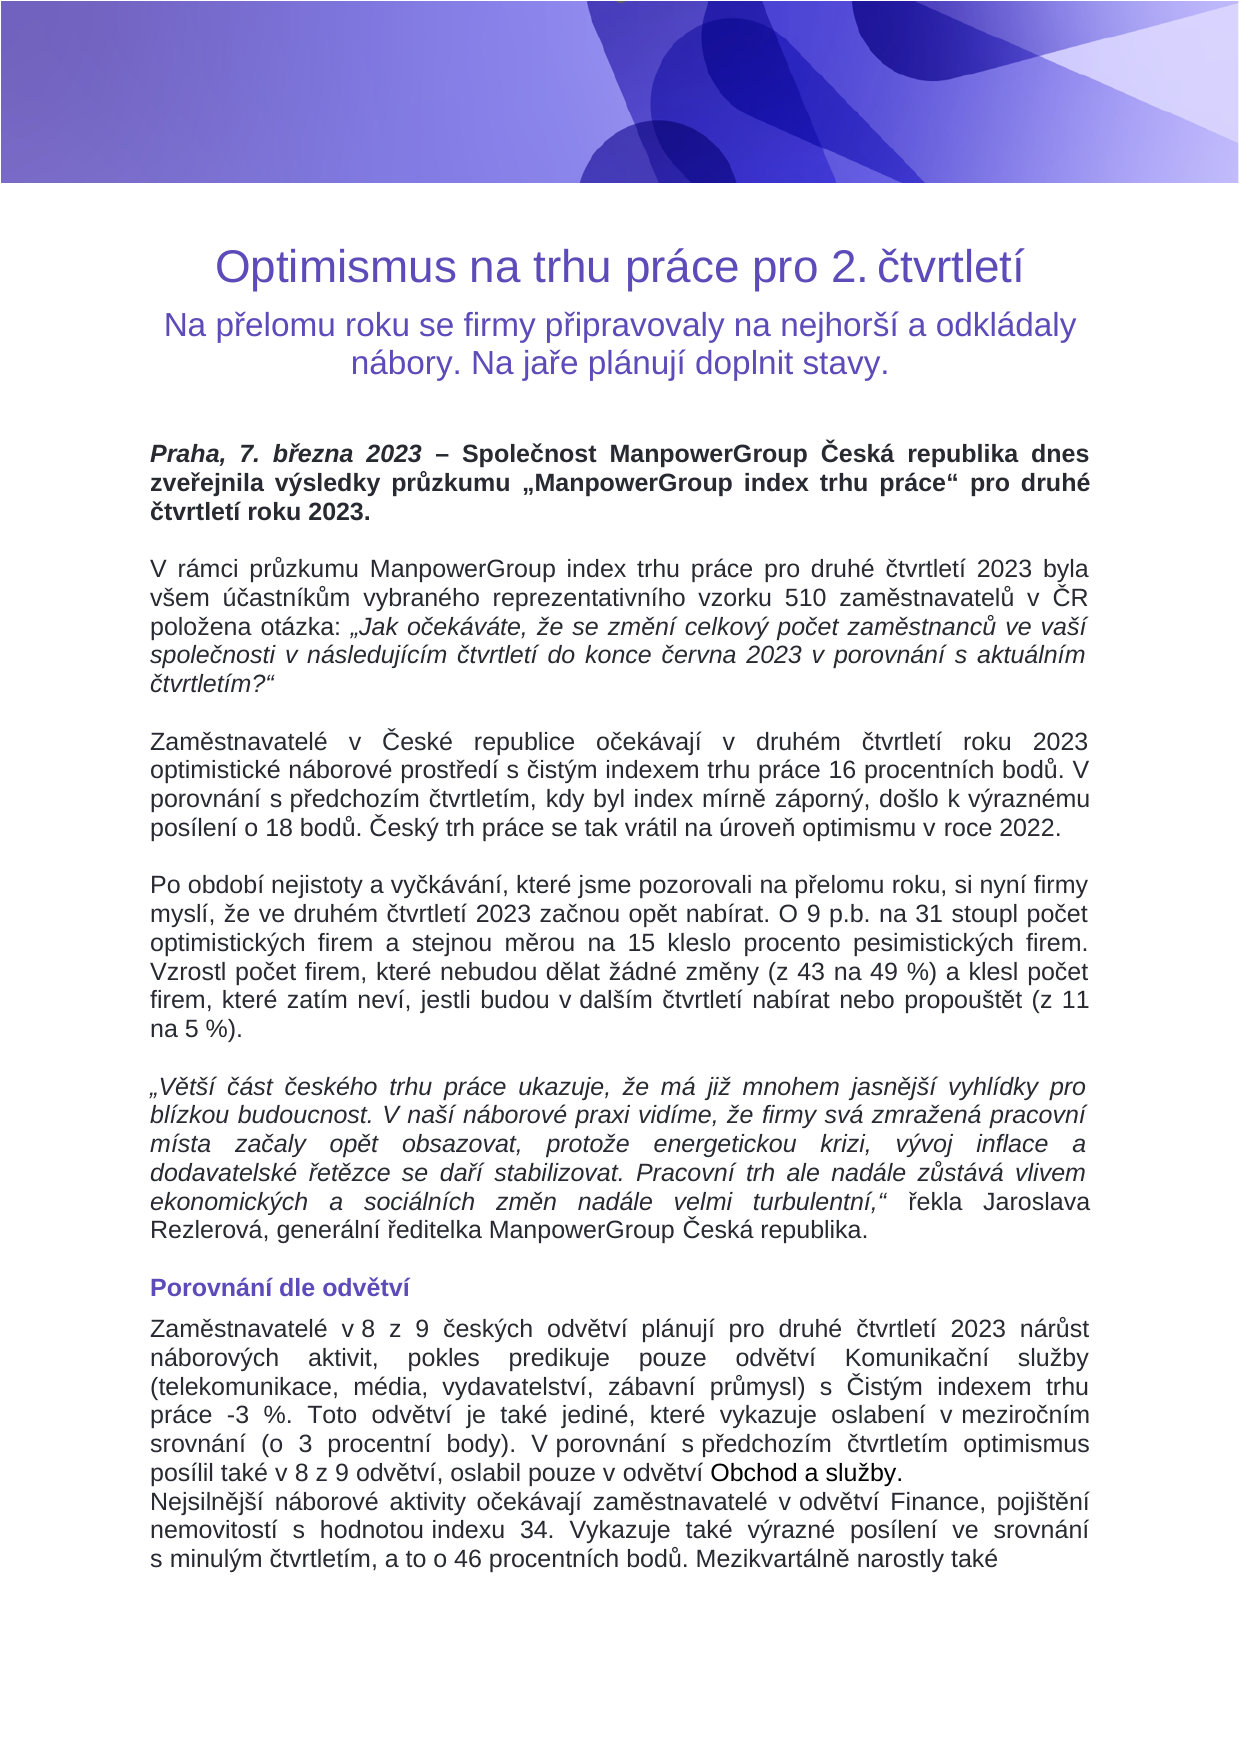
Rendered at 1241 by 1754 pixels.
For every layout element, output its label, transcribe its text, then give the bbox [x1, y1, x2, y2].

text Po období nejistoty a vyčkávání, které jsme pozorovali na přelomu roku, si nyní firmy myslí, že ve druhém čtvrtletí 2023 začnou opět nabírat. O 9 p.b. na 31 stoupl počet optimistických firem a stejnou měrou na 15 kleslo procento pesimistických firem. Vzrostl počet firem, které nebudou dělat žádné změny (z 43 na 49 %) a klesl počet firem, které zatím neví, jestli budou v dalším čtvrtletí nabírat nebo propouštět (z 11 na 5 %). [150, 870, 1090, 1043]
text Nejsilnější náborové aktivity očekávají zaměstnavatelé v odvětví Finance, pojištění nemovitostí s hodnotou indexu 34. Vykazuje také výrazné posílení ve srovnání s minulým čtvrtletím, a to o 46 procentních bodů. Mezikvartálně narostly také [150, 1486, 1090, 1573]
text Zaměstnavatelé v 8 z 9 českých odvětví plánují pro druhé čtvrtletí 2023 nárůst náborových aktivit, pokles predikuje pouze odvětví Komunikační služby (telekomunikace, média, vydavatelství, zábavní průmysl) s Čistým indexem trhu práce -3 %. Toto odvětví je také jediné, které vykazuje oslabení v meziročním srovnání (o 3 procentní body). V porovnání s předchozím čtvrtletím optimismus posílil také v 8 z 9 odvětví, oslabil pouze v odvětví Obchod a služby. [150, 1314, 1090, 1486]
picture [0, 1, 1238, 183]
text Na přelomu roku se firmy připravovaly na nejhorší a odkládaly nábory. Na jaře plánují doplnit stavy. [150, 304, 1090, 381]
text Optimismus na trhu práce pro 2. čtvrtletí [150, 239, 1090, 292]
text Zaměstnavatelé v České republice očekávají v druhém čtvrtletí roku 2023 optimistické náborové prostředí s čistým indexem trhu práce 16 procentních bodů. V porovnání s předchozím čtvrtletím, kdy byl index mírně záporný, došlo k výraznému posílení o 18 bodů. Český trh práce se tak vrátil na úroveň optimismu v roce 2022. [150, 726, 1090, 841]
text Porovnání dle odvětví [150, 1273, 1090, 1301]
text Praha, 7. března 2023 – Společnost ManpowerGroup Česká republika dnes zveřejnila výsledky průzkumu „ManpowerGroup index trhu práce“ pro druhé čtvrtletí roku 2023. [150, 439, 1090, 525]
text „Větší část českého trhu práce ukazuje, že má již mnohem jasnější vyhlídky pro blízkou budoucnost. V naší náborové praxi vidíme, že firmy svá zmražená pracovní místa začaly opět obsazovat, protože energetickou krizi, vývoj inflace a dodavatelské řetězce se daří stabilizovat. Pracovní trh ale nadále zůstává vlivem ekonomických a sociálních změn nadále velmi turbulentní,“ řekla Jaroslava Rezlerová, generální ředitelka ManpowerGroup Česká republika. [150, 1071, 1090, 1244]
text V rámci průzkumu ManpowerGroup index trhu práce pro druhé čtvrtletí 2023 byla všem účastníkům vybraného reprezentativního vzorku 510 zaměstnavatelů v ČR položena otázka: „Jak očekáváte, že se změní celkový počet zaměstnanců ve vaší společnosti v následujícím čtvrtletí do konce června 2023 v porovnání s aktuálním čtvrtletím?“ [150, 554, 1090, 698]
